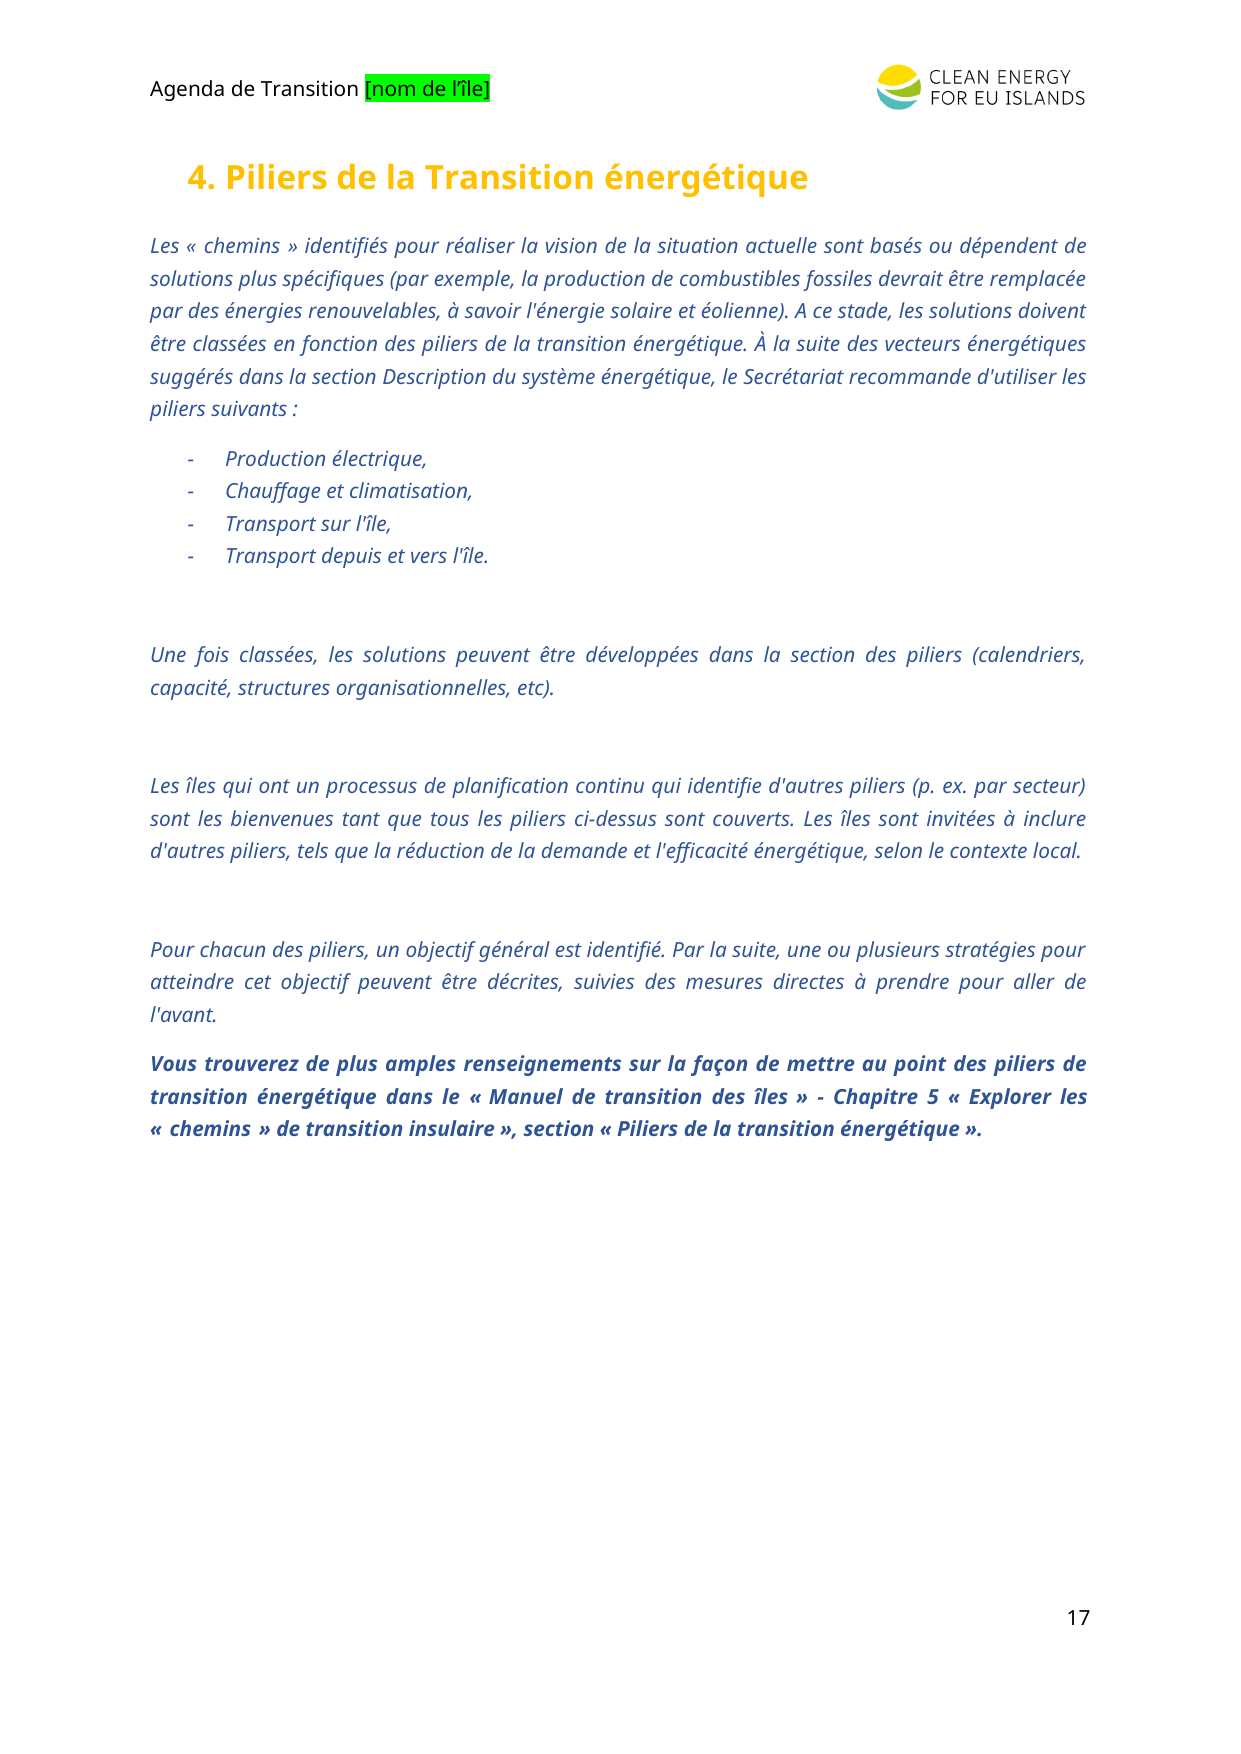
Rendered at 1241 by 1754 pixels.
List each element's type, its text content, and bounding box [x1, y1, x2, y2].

picture [867, 56, 1094, 117]
list Chauffage et climatisation, [187, 476, 1090, 505]
text Les « chemins » identifiés pour réaliser la vision de la situation actuelle sont basés ou dépendent de solutions plus spécifiques (par exemple, la production de combustibles fossiles devrait être remplacée par des énergies renouvelables, à savoir l'énergie solaire et éolienne). A ce stade, les solutions doivent être classées en fonction des piliers de la transition énergétique. À la suite des vecteurs énergétiques suggérés dans la section Description du système énergétique, le Secrétariat recommande d'utiliser les piliers suivants : [150, 231, 1090, 423]
text Pour chacun des piliers, un objectif général est identifié. Par la suite, une ou plusieurs stratégies pour atteindre cet objectif peuvent être décrites, suivies des mesures directes à prendre pour aller de l'avant. [150, 935, 1090, 1028]
subtitle Piliers de la Transition énergétique [187, 154, 1090, 199]
text Vous trouverez de plus amples renseignements sur la façon de mettre au point des piliers de transition énergétique dans le « Manuel de transition des îles » - Chapitre 5 « Explorer les « chemins » de transition insulaire », section « Piliers de la transition énergétique ». [150, 1049, 1090, 1143]
list Transport depuis et vers l'île. [187, 541, 1090, 570]
text Une fois classées, les solutions peuvent être développées dans la section des piliers (calendriers, capacité, structures organisationnelles, etc). [150, 640, 1090, 701]
text Les îles qui ont un processus de planification continu qui identifie d'autres piliers (p. ex. par secteur) sont les bienvenues tant que tous les piliers ci-dessus sont couverts. Les îles sont invitées à inclure d'autres piliers, tels que la réduction de la demande et l'efficacité énergétique, selon le contexte local. [150, 771, 1090, 865]
list Production électrique, [187, 444, 1090, 472]
list Transport sur l'île, [187, 509, 1090, 537]
